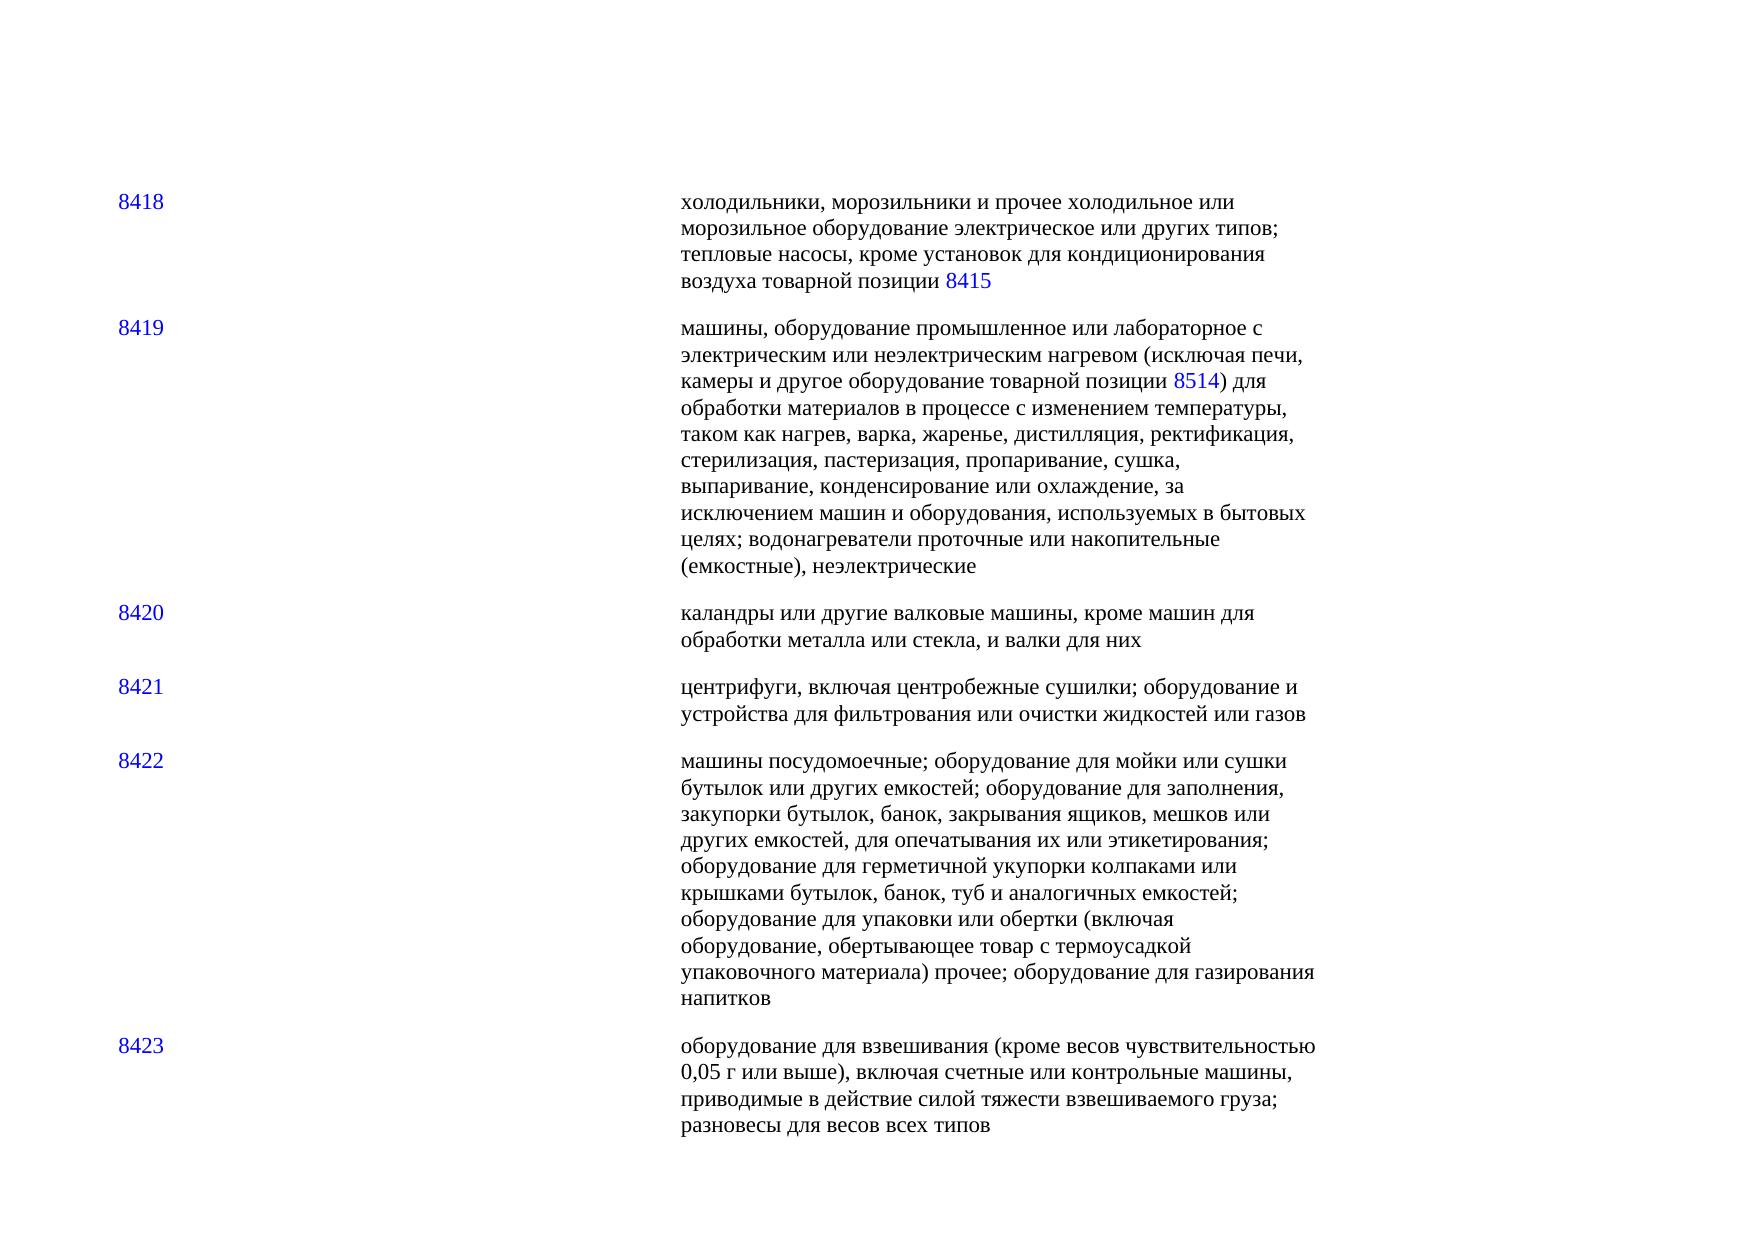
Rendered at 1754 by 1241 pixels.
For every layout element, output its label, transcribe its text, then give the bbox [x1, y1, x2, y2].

table_cell 8421 [112, 663, 674, 737]
table_cell оборудование для взвешивания (кроме весов чувствительностью 0,05 г или выше), включая счетные или контрольные машины, приводимые в действие силой тяжести взвешиваемого груза; разновесы для весов всех типов [674, 1021, 1326, 1148]
table_cell 8419 [112, 304, 674, 589]
table_cell 8418 [112, 177, 674, 304]
table_cell 8423 [112, 1021, 674, 1148]
table_cell центрифуги, включая центробежные сушилки; оборудование и устройства для фильтрования или очистки жидкостей или газов [674, 663, 1326, 737]
table_cell 8422 [112, 737, 674, 1021]
table_cell машины, оборудование промышленное или лабораторное с электрическим или неэлектрическим нагревом (исключая печи, камеры и другое оборудование товарной позиции 8514) для обработки материалов в процессе с изменением температуры, таком как нагрев, варка, жаренье, дистилляция, ректификация, стерилизация, пастеризация, пропаривание, сушка, выпаривание, конденсирование или охлаждение, за исключением машин и оборудования, используемых в бытовых целях; водонагреватели проточные или накопительные (емкостные), неэлектрические [674, 304, 1326, 589]
table_cell холодильники, морозильники и прочее холодильное или морозильное оборудование электрическое или других типов; тепловые насосы, кроме установок для кондиционирования воздуха товарной позиции 8415 [674, 177, 1326, 304]
table_cell 8420 [112, 589, 674, 663]
table_cell каландры или другие валковые машины, кроме машин для обработки металла или стекла, и валки для них [674, 589, 1326, 663]
table_cell машины посудомоечные; оборудование для мойки или сушки бутылок или других емкостей; оборудование для заполнения, закупорки бутылок, банок, закрывания ящиков, мешков или других емкостей, для опечатывания их или этикетирования; оборудование для герметичной укупорки колпаками или крышками бутылок, банок, туб и аналогичных емкостей; оборудование для упаковки или обертки (включая оборудование, обертывающее товар с термоусадкой упаковочного материала) прочее; оборудование для газирования напитков [674, 737, 1326, 1021]
